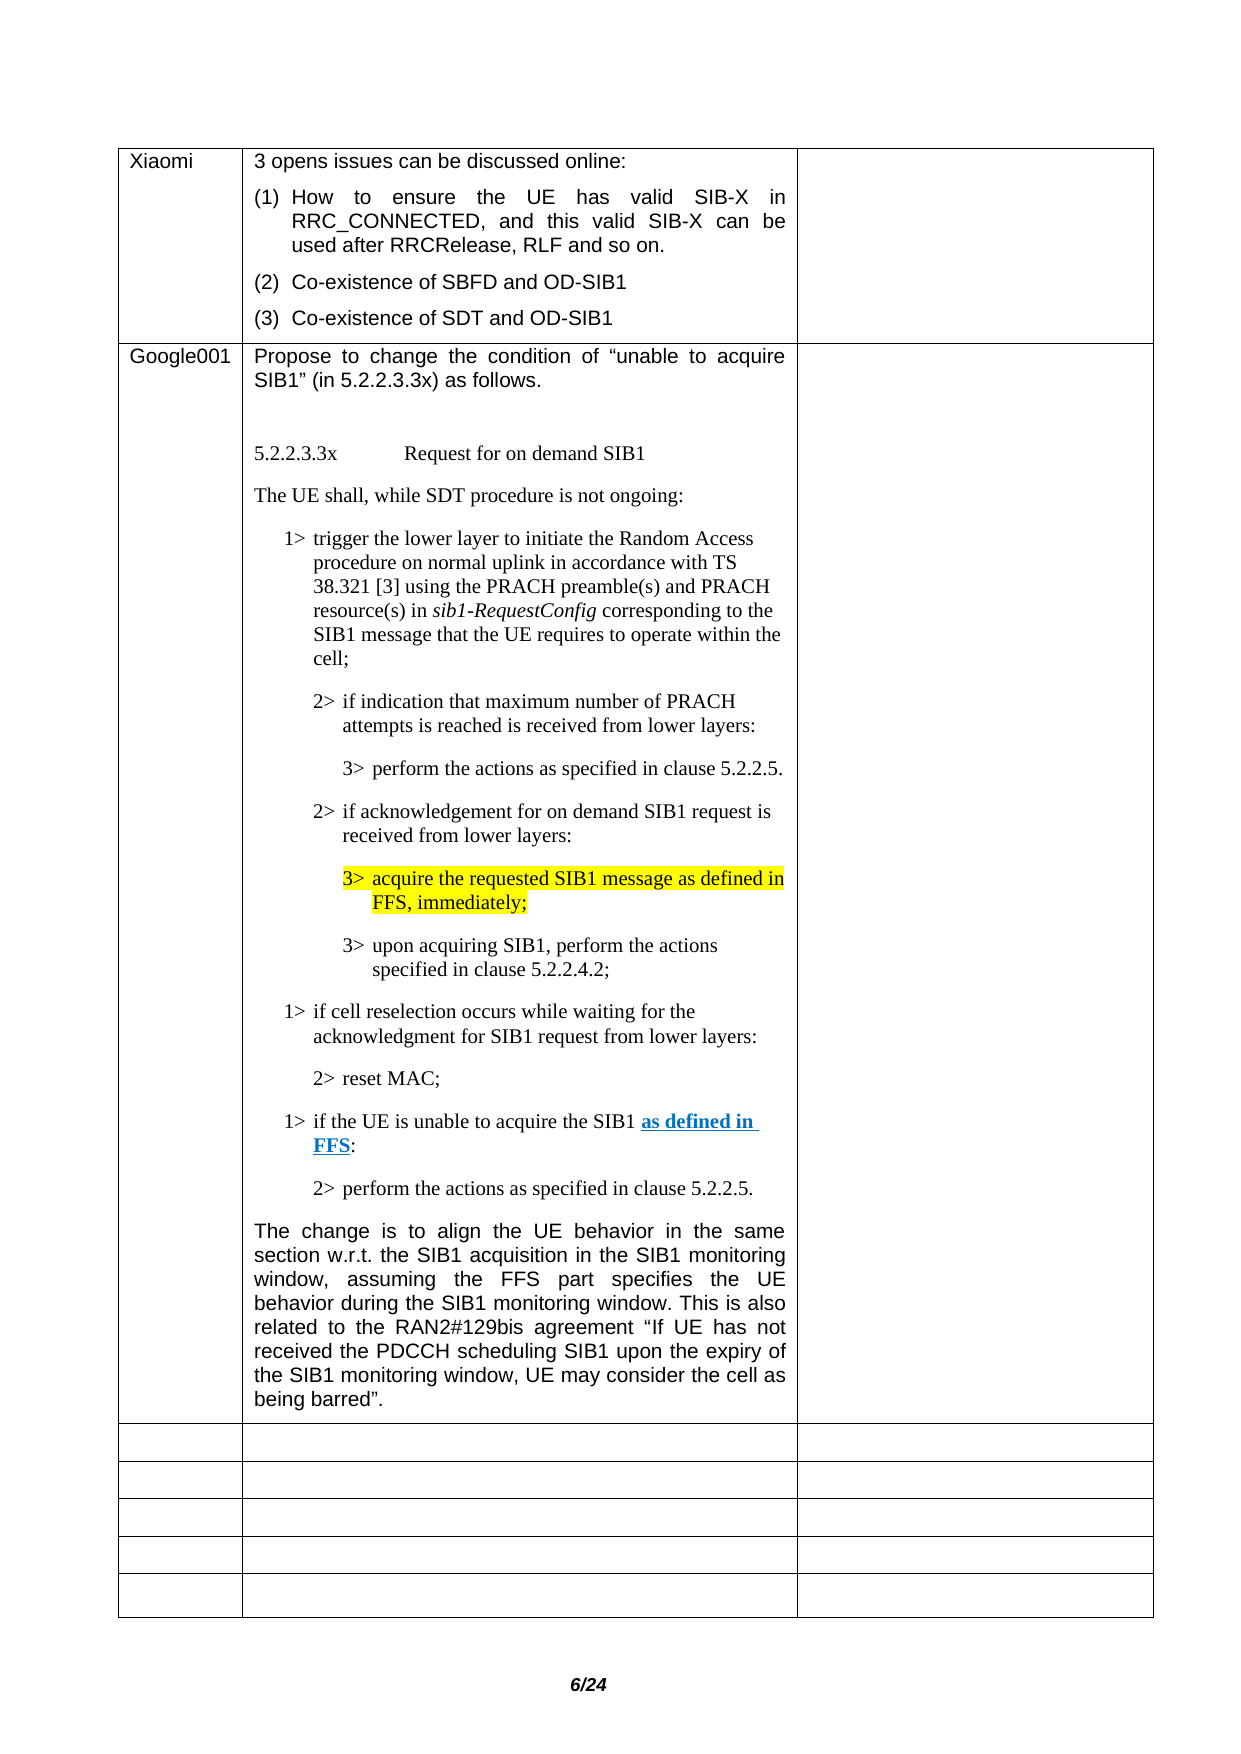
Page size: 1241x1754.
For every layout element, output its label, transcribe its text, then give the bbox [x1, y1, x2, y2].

table_cell [243, 1424, 797, 1461]
table_cell [119, 1574, 242, 1617]
table_cell [798, 1499, 1153, 1536]
table_cell [798, 1537, 1153, 1573]
table_cell [798, 1574, 1153, 1617]
table_cell [798, 344, 1153, 1423]
table_cell [243, 1499, 797, 1536]
table_cell 3 opens issues can be discussed online: How to ensure the UE has valid SIB-X in RRC_CONNECTED, and this valid SIB-X can be used after RRCRelease, RLF and so on. Co-existence of SBFD and OD-SIB1 Co-existence of SDT and OD-SIB1 [243, 149, 797, 342]
table_cell [119, 1499, 242, 1536]
table_cell Propose to change the condition of “unable to acquire SIB1” (in 5.2.2.3.3x) as follows. 5.2.2.3.3x Request for on demand SIB1 The UE shall, while SDT procedure is not ongoing: 1> trigger the lower layer to initiate the Random Access procedure on normal uplink in accordance with TS 38.321 [3] using the PRACH preamble(s) and PRACH resource(s) in sib1-RequestConfig corresponding to the SIB1 message that the UE requires to operate within the cell; 2> if indication that maximum number of PRACH attempts is reached is received from lower layers: 3> perform the actions as specified in clause 5.2.2.5. 2> if acknowledgement for on demand SIB1 request is received from lower layers: 3> acquire the requested SIB1 message as defined in FFS, immediately; 3> upon acquiring SIB1, perform the actions specified in clause 5.2.2.4.2; 1> if cell reselection occurs while waiting for the acknowledgment for SIB1 request from lower layers: 2> reset MAC; 1> if the UE is unable to acquire the SIB1 as defined in FFS: 2> perform the actions as specified in clause 5.2.2.5. The change is to align the UE behavior in the same section w.r.t. the SIB1 acquisition in the SIB1 monitoring window, assuming the FFS part specifies the UE behavior during the SIB1 monitoring window. This is also related to the RAN2#129bis agreement “If UE has not received the PDCCH scheduling SIB1 upon the expiry of the SIB1 monitoring window, UE may consider the cell as being barred”. [243, 344, 797, 1423]
table_cell [119, 1462, 242, 1498]
table_cell [798, 1424, 1153, 1461]
table_cell [798, 149, 1153, 342]
table_cell [243, 1462, 797, 1498]
table_cell [798, 1462, 1153, 1498]
table_cell [119, 1537, 242, 1573]
table_cell Xiaomi [119, 149, 242, 342]
table_cell Google001 [119, 344, 242, 1423]
table_cell [243, 1574, 797, 1617]
table_cell [243, 1537, 797, 1573]
table_cell [119, 1424, 242, 1461]
